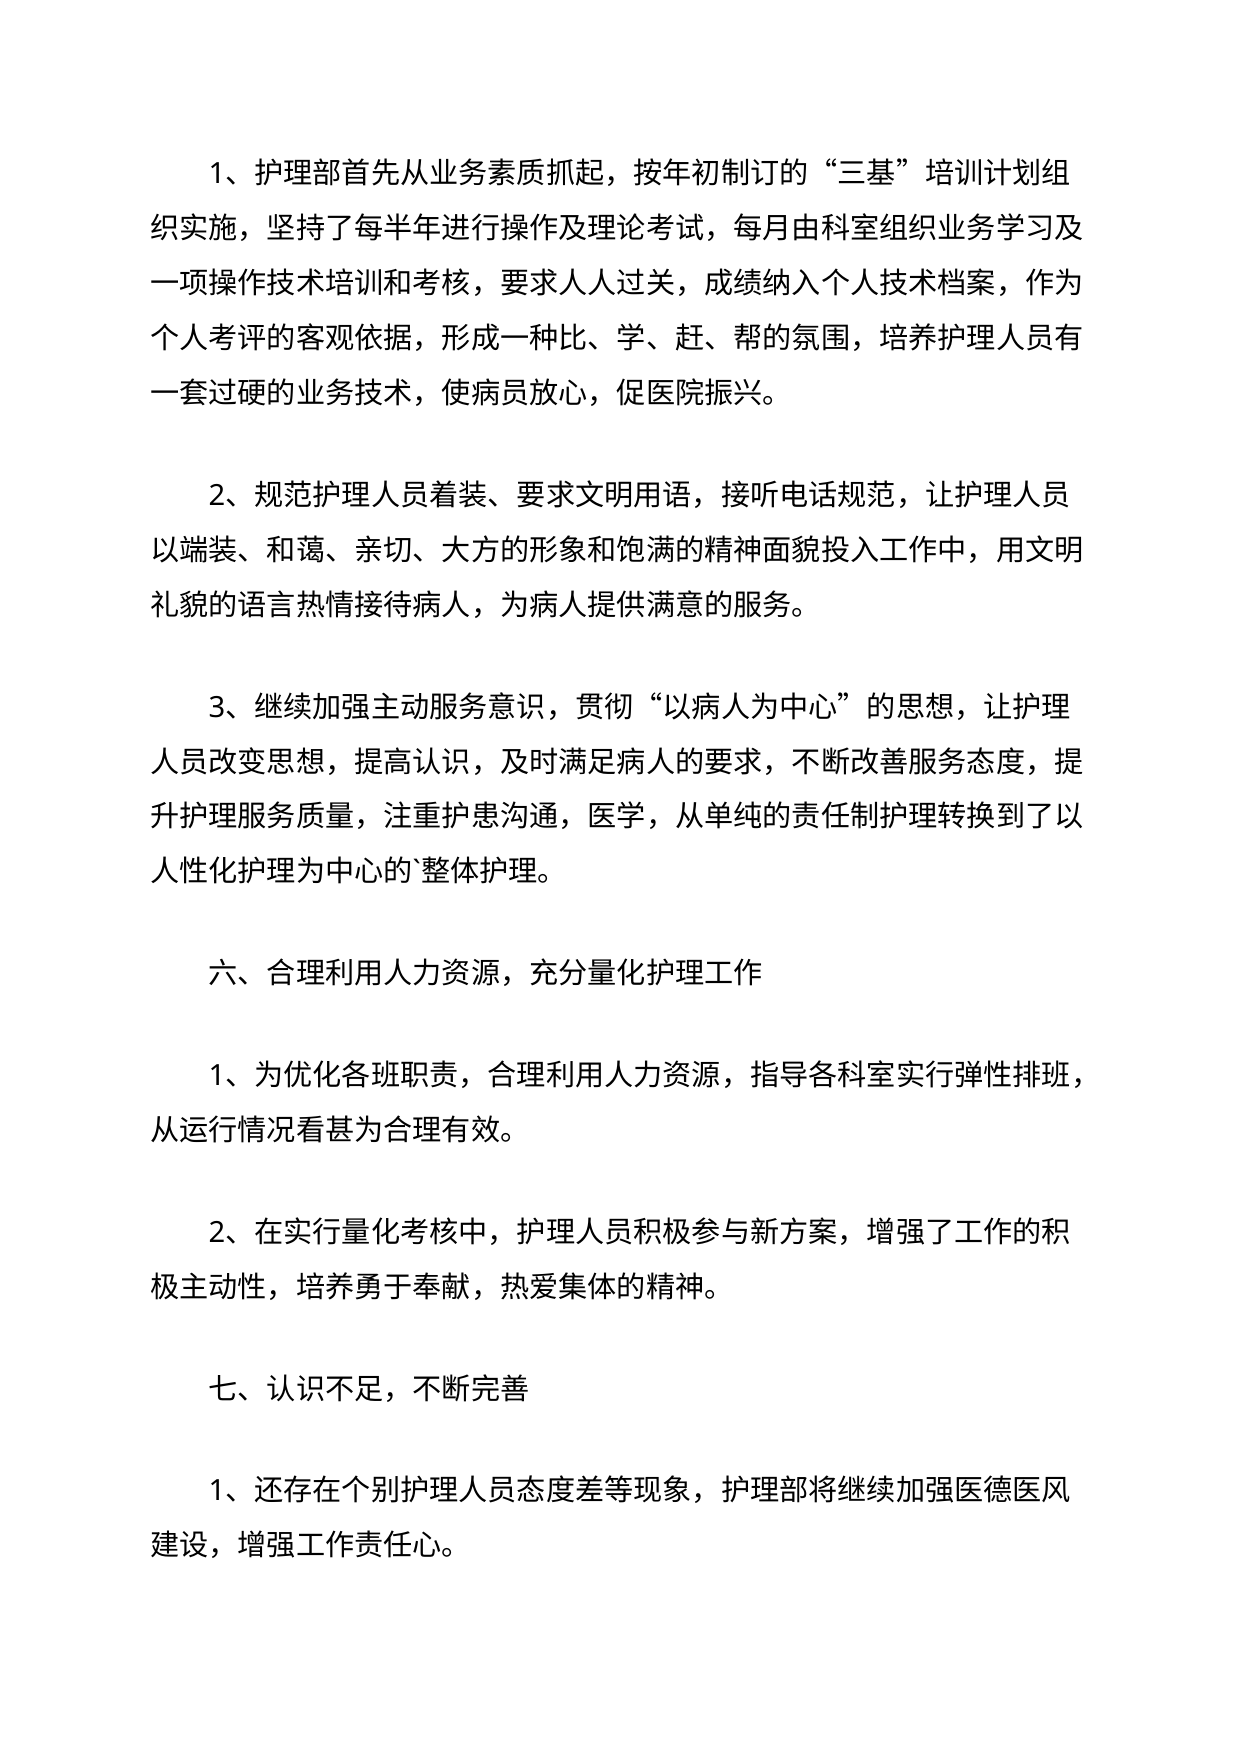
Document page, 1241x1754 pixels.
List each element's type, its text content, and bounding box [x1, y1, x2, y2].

text 六、合理利用人力资源，充分量化护理工作 [150, 950, 1090, 992]
text 2、在实行量化考核中，护理人员积极参与新方案，增强了工作的积极主动性，培养勇于奉献，热爱集体的精神。 [150, 1208, 1090, 1306]
text 2、规范护理人员着装、要求文明用语，接听电话规范，让护理人员以端装、和蔼、亲切、大方的形象和饱满的精神面貌投入工作中，用文明礼貌的语言热情接待病人，为病人提供满意的服务。 [150, 471, 1090, 624]
text 3、继续加强主动服务意识，贯彻“以病人为中心”的思想，让护理人员改变思想，提高认识，及时满足病人的要求，不断改善服务态度，提升护理服务质量，注重护患沟通，医学，从单纯的责任制护理转换到了以人性化护理为中心的`整体护理。 [150, 683, 1090, 890]
text 七、认识不足，不断完善 [150, 1365, 1090, 1407]
text 1、为优化各班职责，合理利用人力资源，指导各科室实行弹性排班，从运行情况看甚为合理有效。 [150, 1052, 1090, 1149]
text 1、还存在个别护理人员态度差等现象，护理部将继续加强医德医风建设，增强工作责任心。 [150, 1467, 1090, 1564]
text 1、护理部首先从业务素质抓起，按年初制订的“三基”培训计划组织实施，坚持了每半年进行操作及理论考试，每月由科室组织业务学习及一项操作技术培训和考核，要求人人过关，成绩纳入个人技术档案，作为个人考评的客观依据，形成一种比、学、赶、帮的氛围，培养护理人员有一套过硬的业务技术，使病员放心，促医院振兴。 [150, 150, 1090, 412]
